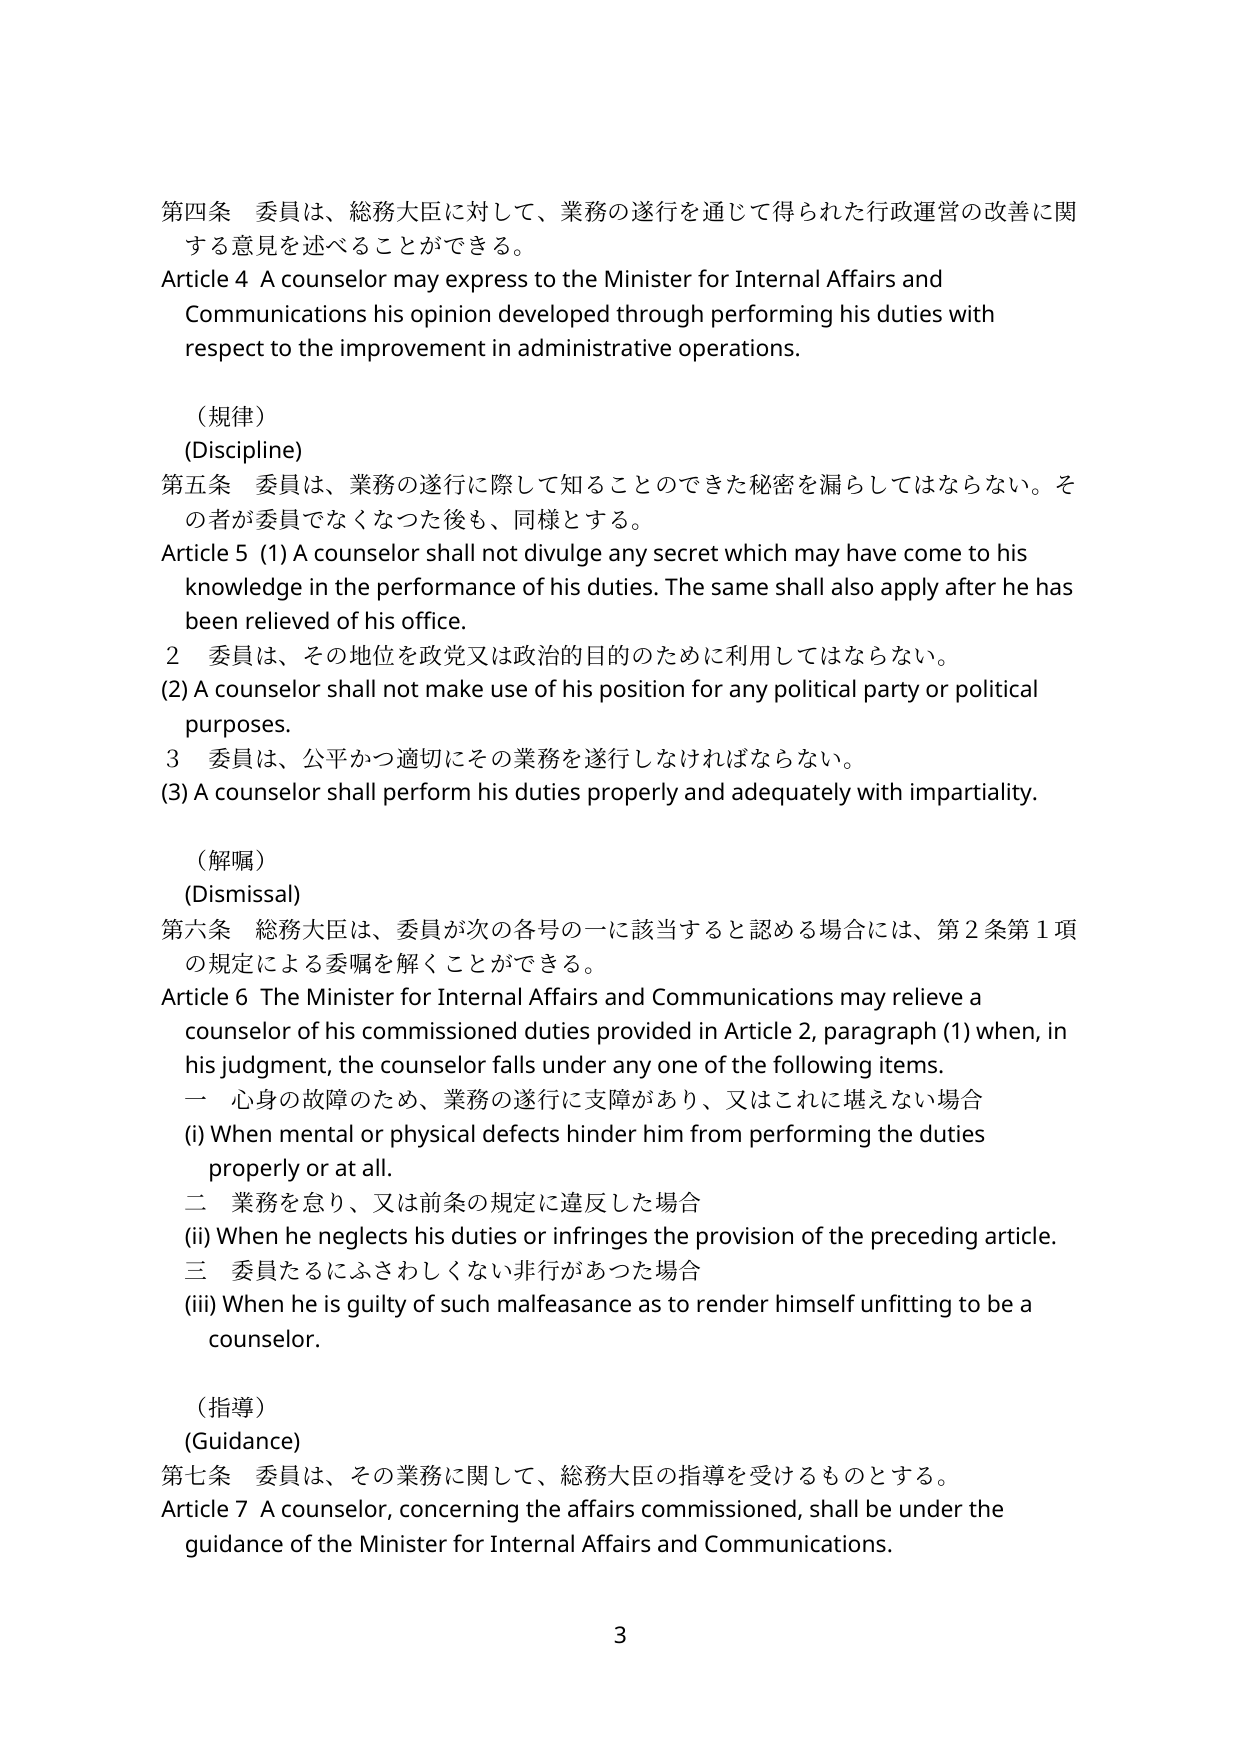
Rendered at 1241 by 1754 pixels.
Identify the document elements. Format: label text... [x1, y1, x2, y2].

text (ii) When he neglects his duties or infringes the provision of the preceding article. [184, 1219, 1079, 1253]
text 第五条 委員は、業務の遂行に際して知ることのできた秘密を漏らしてはならない。その者が委員でなくなつた後も、同様とする。 [161, 467, 1079, 535]
text (Discipline) [184, 433, 1079, 467]
text (iii) When he is guilty of such malfeasance as to render himself unfitting to be a counselor. [184, 1287, 1079, 1355]
text 第六条 総務大臣は、委員が次の各号の一に該当すると認める場合には、第２条第１項の規定による委嘱を解くことができる。 [161, 911, 1079, 979]
text 三 委員たるにふさわしくない非行があつた場合 [184, 1253, 1079, 1287]
text Article 6 The Minister for Internal Affairs and Communications may relieve a counselor of his commissioned duties provided in Article 2, paragraph (1) when, in his judgment, the counselor falls under any one of the following items. [161, 979, 1079, 1082]
text 第七条 委員は、その業務に関して、総務大臣の指導を受けるものとする。 [161, 1458, 1079, 1492]
text (Dismissal) [184, 877, 1079, 911]
text 二 業務を怠り、又は前条の規定に違反した場合 [184, 1184, 1079, 1219]
text Article 5 (1) A counselor shall not divulge any secret which may have come to his knowledge in the performance of his duties. The same shall also apply after he has been relieved of his office. [161, 535, 1079, 638]
text ３ 委員は、公平かつ適切にその業務を遂行しなければならない。 [161, 740, 1079, 774]
text (3) A counselor shall perform his duties properly and adequately with impartiality. [161, 774, 1079, 809]
text (Guidance) [184, 1424, 1079, 1458]
text （解嘱） [184, 843, 1079, 877]
text (2) A counselor shall not make use of his position for any political party or political purposes. [161, 672, 1079, 740]
text Article 7 A counselor, concerning the affairs commissioned, shall be under the guidance of the Minister for Internal Affairs and Communications. [161, 1492, 1079, 1560]
text ２ 委員は、その地位を政党又は政治的目的のために利用してはならない。 [161, 638, 1079, 672]
text 第四条 委員は、総務大臣に対して、業務の遂行を通じて得られた行政運営の改善に関する意見を述べることができる。 [161, 194, 1079, 262]
text （指導） [184, 1389, 1079, 1424]
text Article 4 A counselor may express to the Minister for Internal Affairs and Communications his opinion developed through performing his duties with respect to the improvement in administrative operations. [161, 262, 1079, 364]
text (i) When mental or physical defects hinder him from performing the duties properly or at all. [184, 1116, 1079, 1184]
text （規律） [184, 399, 1079, 433]
text 一 心身の故障のため、業務の遂行に支障があり、又はこれに堪えない場合 [184, 1082, 1079, 1116]
